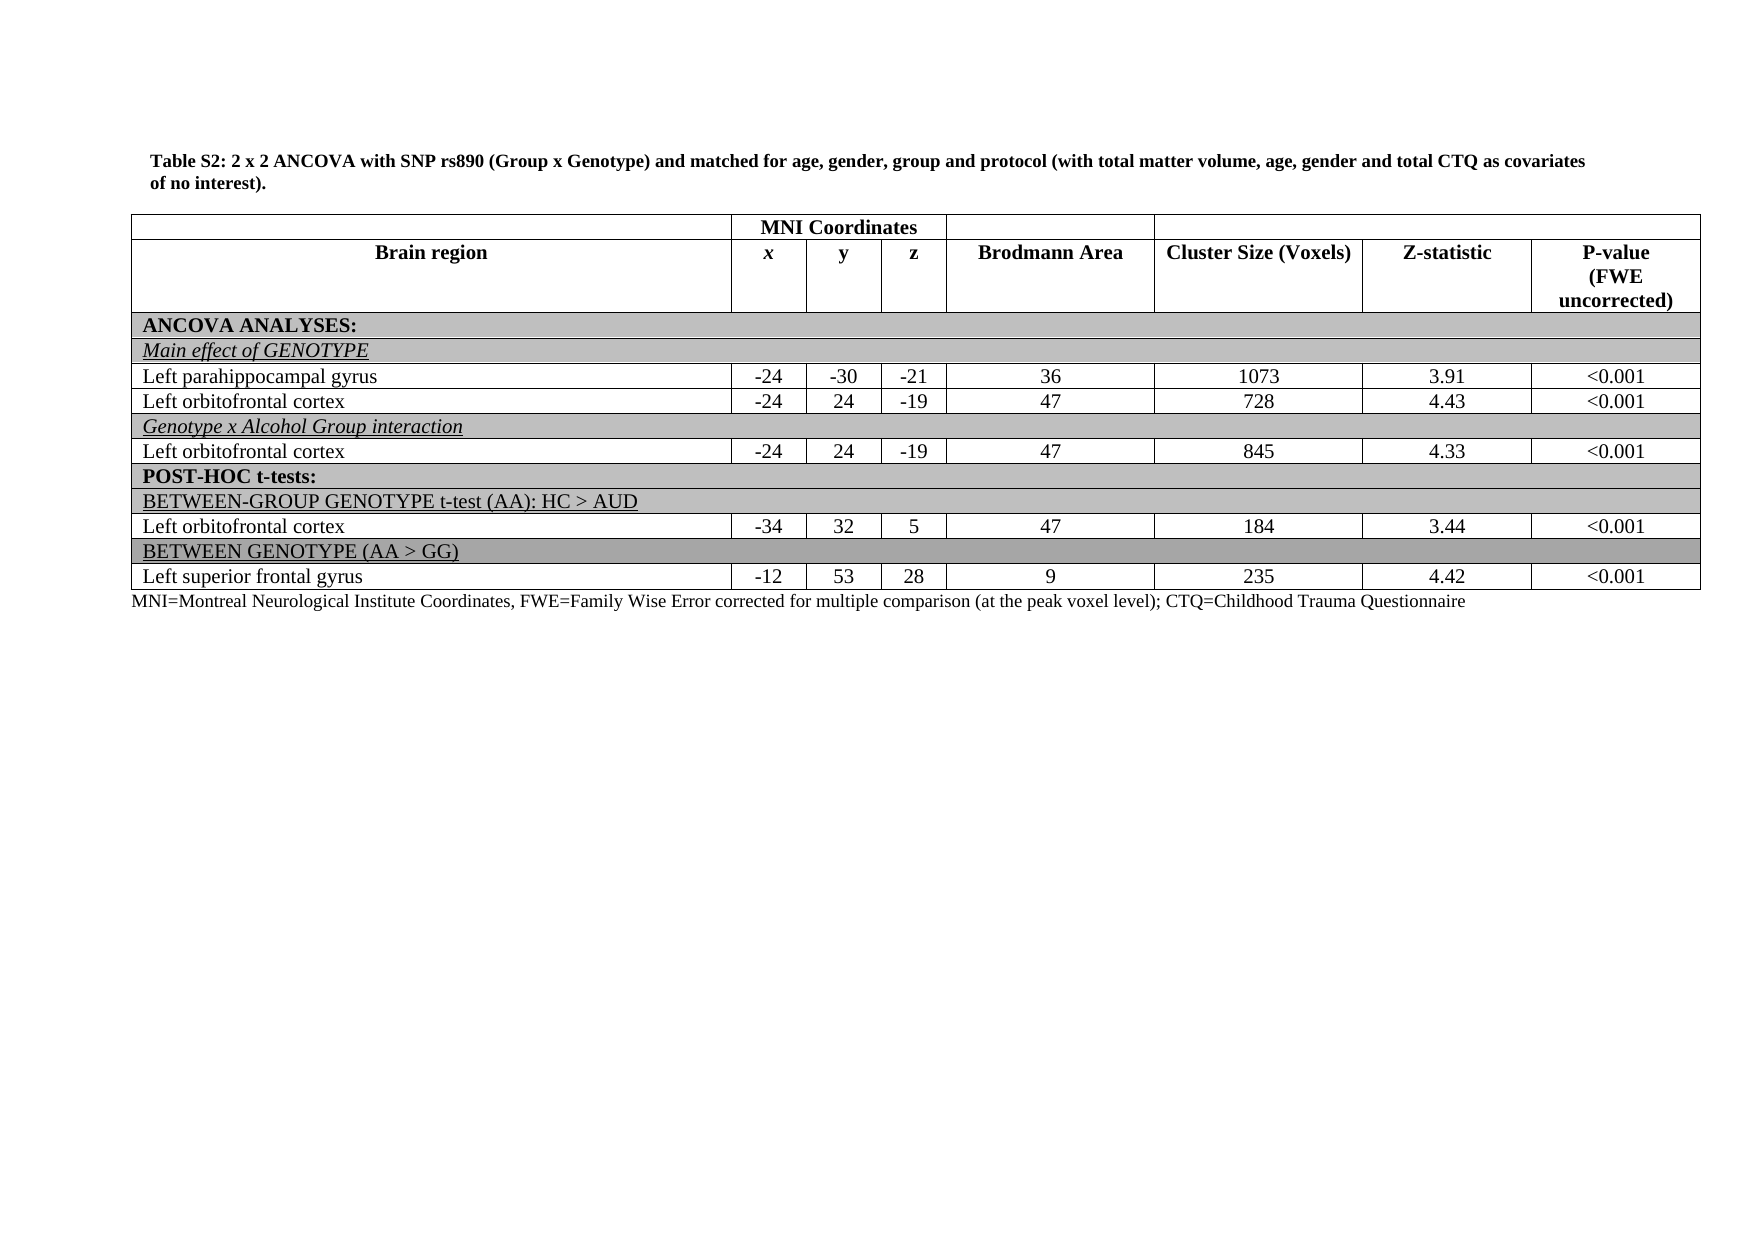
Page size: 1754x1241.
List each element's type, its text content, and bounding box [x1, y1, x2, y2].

table_cell 36 [947, 364, 1154, 388]
table_header [947, 215, 1154, 239]
table_header [132, 215, 731, 239]
table_cell -12 [732, 564, 806, 588]
table_cell 47 [947, 389, 1154, 413]
table_cell <0.001 [1532, 364, 1700, 388]
table_cell 4.33 [1363, 439, 1531, 463]
table_cell Cluster Size (Voxels) [1155, 240, 1362, 312]
table_cell Left superior frontal gyrus [132, 564, 731, 588]
table_cell <0.001 [1532, 564, 1700, 588]
table_cell 32 [807, 514, 881, 538]
table_cell 184 [1155, 514, 1362, 538]
table_cell 5 [882, 514, 946, 538]
table_cell -24 [732, 439, 806, 463]
table_cell Left orbitofrontal cortex [132, 439, 731, 463]
table_cell Brodmann Area [947, 240, 1154, 312]
table_cell -34 [732, 514, 806, 538]
text Table S2: 2 x 2 ANCOVA with SNP rs890 (Group x Genotype) and matched for age, gender, group and protocol (with total matter volume, age, gender and total CTQ as covariates of no interest). [150, 150, 1604, 193]
table_cell 4.43 [1363, 389, 1531, 413]
table_cell 24 [807, 439, 881, 463]
table_cell Left parahippocampal gyrus [132, 364, 731, 388]
table_cell 3.44 [1363, 514, 1531, 538]
table_cell POST-HOC t-tests: [132, 464, 1700, 488]
table_cell z [882, 240, 946, 312]
table_cell <0.001 [1532, 439, 1700, 463]
table_cell 4.42 [1363, 564, 1531, 588]
table_cell 3.91 [1363, 364, 1531, 388]
table_cell 24 [807, 389, 881, 413]
text MNI=Montreal Neurological Institute Coordinates, FWE=Family Wise Error corrected for multiple comparison (at the peak voxel level); CTQ=Childhood Trauma Questionnaire [131, 590, 1697, 611]
table_cell -19 [882, 389, 946, 413]
table_cell ANCOVA ANALYSES: [132, 313, 1700, 337]
table_cell Genotype x Alcohol Group interaction [132, 414, 1700, 438]
table_cell 28 [882, 564, 946, 588]
table_cell -24 [732, 364, 806, 388]
table_header [1155, 215, 1700, 239]
table_cell 9 [947, 564, 1154, 588]
table_cell 47 [947, 514, 1154, 538]
table_cell 1073 [1155, 364, 1362, 388]
table_cell Left orbitofrontal cortex [132, 389, 731, 413]
table_cell <0.001 [1532, 389, 1700, 413]
table_cell Main effect of GENOTYPE [132, 339, 1700, 362]
table_cell 47 [947, 439, 1154, 463]
table_cell BETWEEN GENOTYPE (AA > GG) [132, 539, 1700, 563]
table_cell -24 [732, 389, 806, 413]
table_cell -21 [882, 364, 946, 388]
table_cell 728 [1155, 389, 1362, 413]
table_cell 235 [1155, 564, 1362, 588]
table_cell Brain region [132, 240, 731, 312]
table_cell Left orbitofrontal cortex [132, 514, 731, 538]
table_cell Z-statistic [1363, 240, 1531, 312]
table_cell y [807, 240, 881, 312]
table_cell 845 [1155, 439, 1362, 463]
table_cell BETWEEN-GROUP GENOTYPE t-test (AA): HC > AUD [132, 489, 1700, 513]
table_cell -30 [807, 364, 881, 388]
table_cell 53 [807, 564, 881, 588]
table_cell P-value (FWE uncorrected) [1532, 240, 1700, 312]
table_cell -19 [882, 439, 946, 463]
table_header MNI Coordinates [732, 215, 946, 239]
table_cell x [732, 240, 806, 312]
table_cell <0.001 [1532, 514, 1700, 538]
